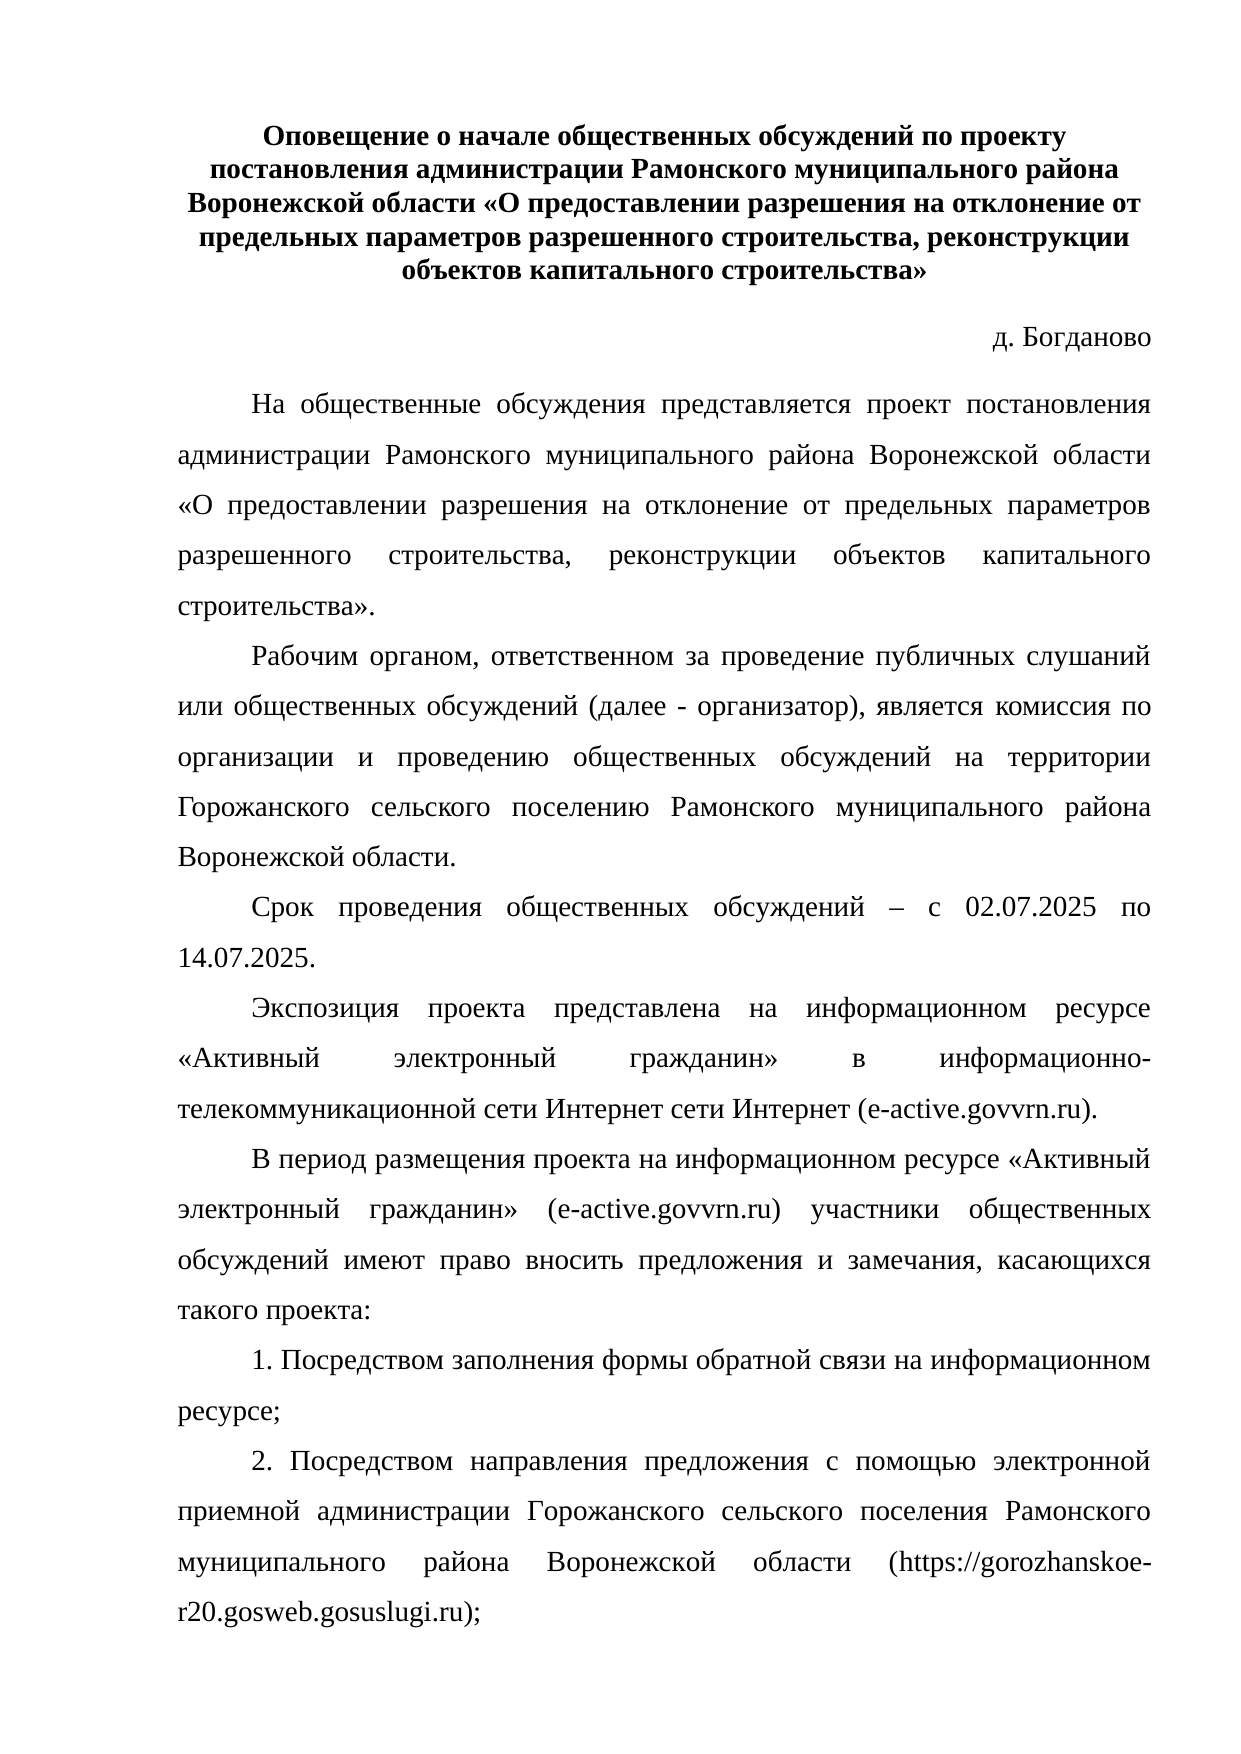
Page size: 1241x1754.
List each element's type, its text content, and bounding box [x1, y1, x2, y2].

list Экспозиция проекта представлена на информационном ресурсе «Активный электронный гражданин» в информационно-телекоммуникационной сети Интернет сети Интернет (e-active.govvrn.ru). [177, 990, 1152, 1124]
list 1. Посредством заполнения формы обратной связи на информационном ресурсе; [177, 1342, 1152, 1426]
list Оповещение о начале общественных обсуждений по проекту постановления администрации Рамонского муниципального района Воронежской области «О предоставлении разрешения на отклонение от предельных параметров разрешенного строительства, реконструкции объектов капитального строительства» [177, 118, 1152, 286]
list На общественные обсуждения представляется проект постановления администрации Рамонского муниципального района Воронежской области «О предоставлении разрешения на отклонение от предельных параметров разрешенного строительства, реконструкции объектов капитального строительства». [177, 386, 1152, 621]
list Рабочим органом, ответственном за проведение публичных слушаний или общественных обсуждений (далее - организатор), является комиссия по организации и проведению общественных обсуждений на территории Горожанского сельского поселению Рамонского муниципального района Воронежской области. [177, 638, 1152, 873]
list Срок проведения общественных обсуждений – с 02.07.2025 по 14.07.2025. [177, 889, 1152, 973]
list д. Богданово [177, 319, 1152, 353]
list 2. Посредством направления предложения с помощью электронной приемной администрации Горожанского сельского поселения Рамонского муниципального района Воронежской области (https://gorozhanskoe-r20.gosweb.gosuslugi.ru); [177, 1443, 1152, 1627]
list В период размещения проекта на информационном ресурсе «Активный электронный гражданин» (e-active.govvrn.ru) участники общественных обсуждений имеют право вносить предложения и замечания, касающихся такого проекта: [177, 1141, 1152, 1326]
